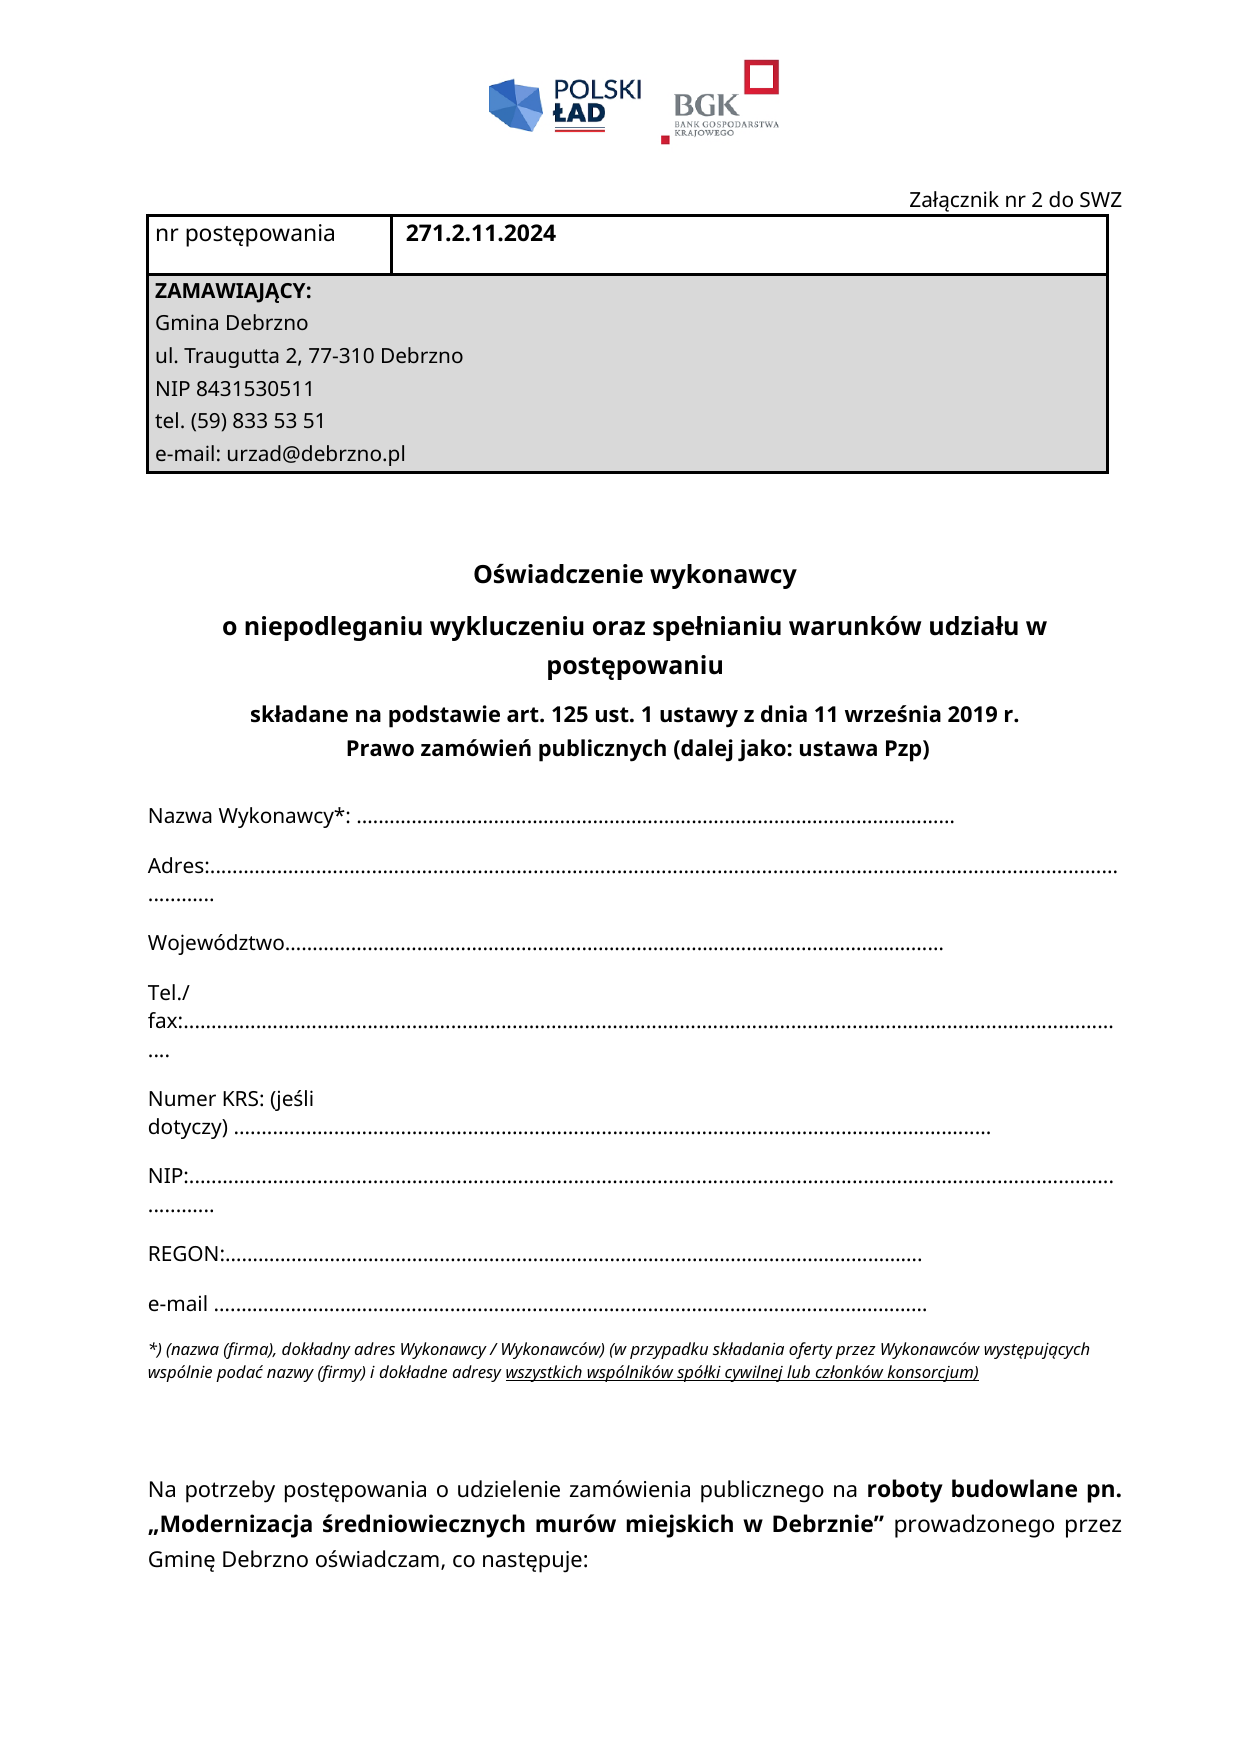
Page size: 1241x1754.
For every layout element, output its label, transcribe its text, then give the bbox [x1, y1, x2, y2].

text Załącznik nr 2 do SWZ [148, 185, 1122, 214]
text składane na podstawie art. 125 ust. 1 ustawy z dnia 11 września 2019 r. [148, 699, 1122, 729]
text Na potrzeby postępowania o udzielenie zamówienia publicznego na roboty budowlane pn. „Modernizacja średniowiecznych murów miejskich w Debrznie” prowadzonego przez Gminę Debrzno oświadczam, co następuje: [148, 1472, 1122, 1574]
text Oświadczenie wykonawcy [148, 557, 1122, 591]
text Tel./fax:........................................................................................................................................................................... [148, 978, 1122, 1063]
table_header nr postępowania [149, 217, 390, 273]
text e-mail ….……………………………………………………………………………………………………………… [148, 1289, 1122, 1317]
text Nazwa Wykonawcy*: .……………………………………………………………………………………………… [148, 802, 1122, 830]
table_header 271.2.11.2024 [393, 217, 1106, 273]
picture [469, 44, 801, 158]
text Numer KRS: (jeśli dotyczy) ........................................................................................................................................ [148, 1084, 1122, 1141]
text REGON:………………………………………………………………………………………………………………. [148, 1239, 1122, 1268]
text Adres:............................................................................................................................................................................... [148, 851, 1122, 908]
text *) (nazwa (firma), dokładny adres Wykonawcy / Wykonawców) (w przypadku składania oferty przez Wykonawców występujących wspólnie podać nazwy (firmy) i dokładne adresy wszystkich wspólników spółki cywilnej lub członków konsorcjum) [148, 1338, 1111, 1383]
text o niepodleganiu wykluczeniu oraz spełnianiu warunków udziału w postępowaniu [148, 608, 1122, 681]
text NIP:.................................................................................................................................................................................. [148, 1162, 1122, 1218]
table_cell ZAMAWIAJĄCY: Gmina Debrzno ul. Traugutta 2, 77-310 Debrzno NIP 8431530511 tel. (59) 833 53 51 e-mail: urzad@debrzno.pl [149, 276, 1106, 471]
text Województwo………………………………………………………………………………………………………… [148, 928, 1122, 957]
text Prawo zamówień publicznych (dalej jako: ustawa Pzp) [148, 733, 1122, 763]
